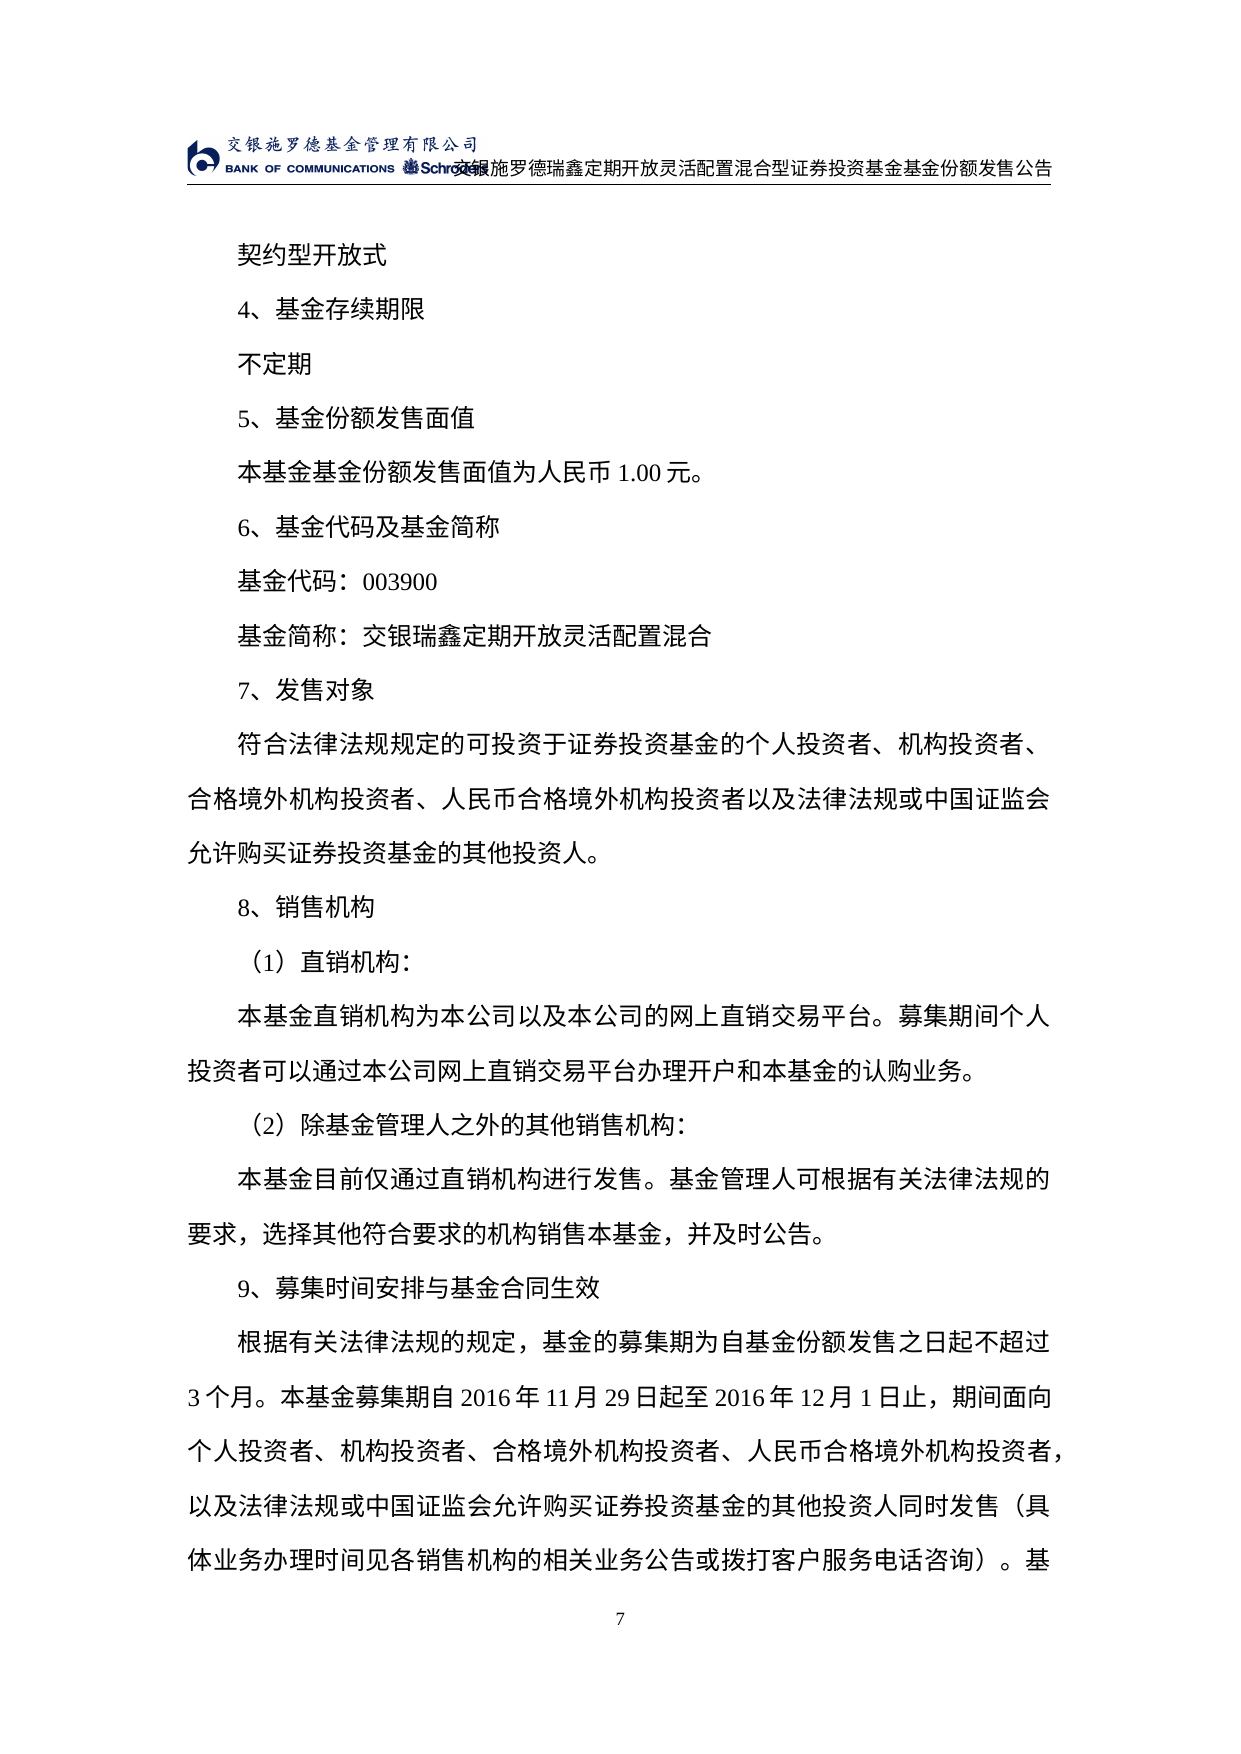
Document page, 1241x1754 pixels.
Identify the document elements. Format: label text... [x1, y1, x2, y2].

text 符合法律法规规定的可投资于证券投资基金的个人投资者、机构投资者、合格境外机构投资者、人民币合格境外机构投资者以及法律法规或中国证监会允许购买证券投资基金的其他投资人。 [187, 725, 1053, 870]
text 契约型开放式 [187, 235, 1053, 272]
text 不定期 [187, 344, 1053, 380]
text （2）除基金管理人之外的其他销售机构： [187, 1105, 1053, 1142]
text 5、基金份额发售面值 [187, 398, 1053, 435]
text （1）直销机构： [187, 942, 1053, 978]
text 基金简称：交银瑞鑫定期开放灵活配置混合 [187, 616, 1053, 652]
text 8、销售机构 [187, 888, 1053, 924]
text 本基金目前仅通过直销机构进行发售。基金管理人可根据有关法律法规的要求，选择其他符合要求的机构销售本基金，并及时公告。 [187, 1160, 1053, 1250]
picture [187, 136, 488, 176]
text 7、发售对象 [187, 670, 1053, 707]
text 6、基金代码及基金简称 [187, 507, 1053, 543]
text 本基金基金份额发售面值为人民币1.00元。 [187, 453, 1053, 489]
picture [481, 168, 487, 176]
text 基金代码：003900 [187, 562, 1053, 598]
text 本基金直销机构为本公司以及本公司的网上直销交易平台。募集期间个人投资者可以通过本公司网上直销交易平台办理开户和本基金的认购业务。 [187, 997, 1053, 1087]
text 4、基金存续期限 [187, 290, 1053, 326]
text 9、募集时间安排与基金合同生效 [187, 1268, 1053, 1305]
